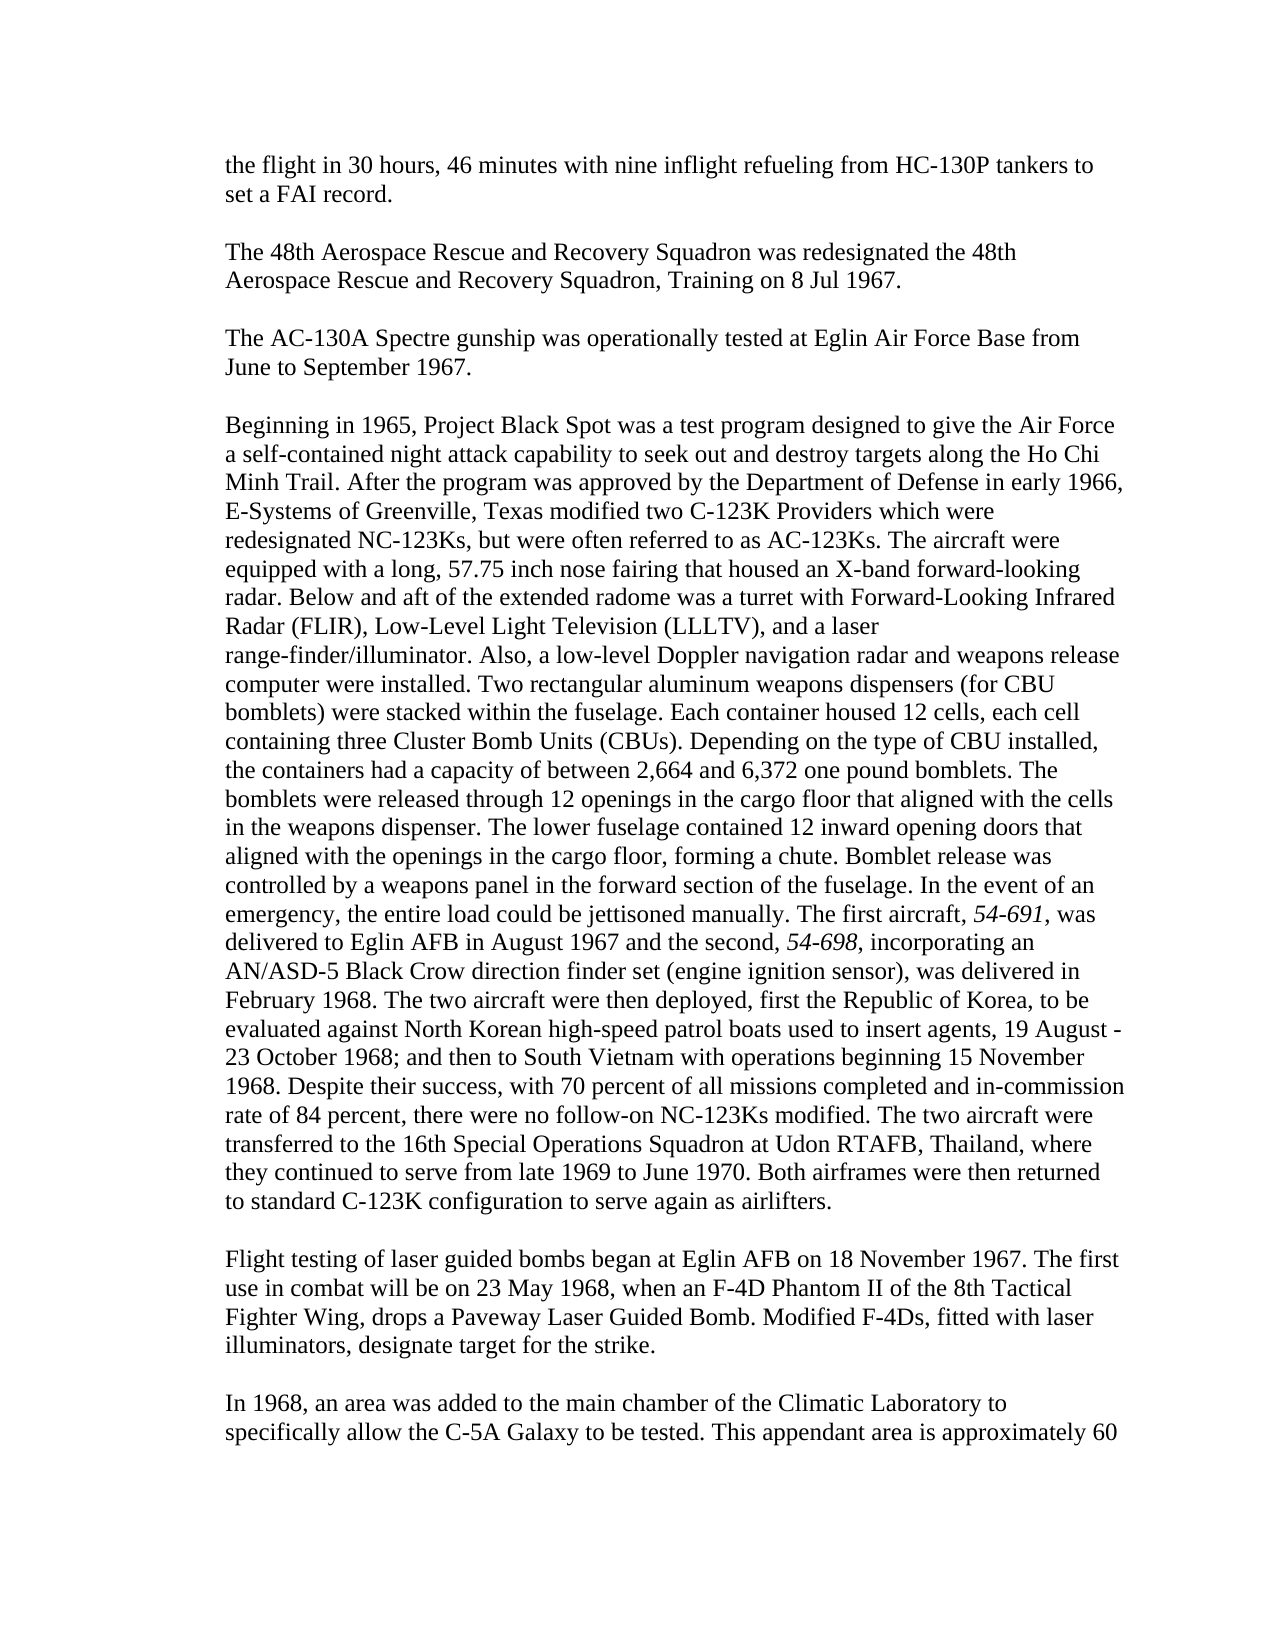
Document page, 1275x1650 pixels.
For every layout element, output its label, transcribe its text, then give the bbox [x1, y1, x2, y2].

text Flight testing of laser guided bombs began at Eglin AFB on 18 November 1967. The first use in combat will be on 23 May 1968, when an F-4D Phantom II of the 8th Tactical Fighter Wing, drops a Paveway Laser Guided Bomb. Modified F-4Ds, fitted with laser illuminators, designate target for the strike. [225, 1244, 1125, 1359]
text The 48th Aerospace Rescue and Recovery Squadron was redesignated the 48th Aerospace Rescue and Recovery Squadron, Training on 8 Jul 1967. [225, 237, 1125, 294]
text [225, 1388, 1125, 1446]
text Beginning in 1965, Project Black Spot was a test program designed to give the Air Force a self-contained night attack capability to seek out and destroy targets along the Ho Chi Minh Trail. After the program was approved by the Department of Defense in early 1966, E-Systems of Greenville, Texas modified two C-123K Providers which were redesignated NC-123Ks, but were often referred to as AC-123Ks. The aircraft were equipped with a long, 57.75 inch nose fairing that housed an X-band forward-looking radar. Below and aft of the extended radome was a turret with Forward-Looking Infrared Radar (FLIR), Low-Level Light Television (LLLTV), and a laser range-finder/illuminator. Also, a low-level Doppler navigation radar and weapons release computer were installed. Two rectangular aluminum weapons dispensers (for CBU bomblets) were stacked within the fuselage. Each container housed 12 cells, each cell containing three Cluster Bomb Units (CBUs). Depending on the type of CBU installed, the containers had a capacity of between 2,664 and 6,372 one pound bomblets. The bomblets were released through 12 openings in the cargo floor that aligned with the cells in the weapons dispenser. The lower fuselage contained 12 inward opening doors that aligned with the openings in the cargo floor, forming a chute. Bomblet release was controlled by a weapons panel in the forward section of the fuselage. In the event of an emergency, the entire load could be jettisoned manually. The first aircraft, 54-691, was delivered to Eglin AFB in August 1967 and the second, 54-698, incorporating an AN/ASD-5 Black Crow direction finder set (engine ignition sensor), was delivered in February 1968. The two aircraft were then deployed, first the Republic of Korea, to be evaluated against North Korean high-speed patrol boats used to insert agents, 19 August - 23 October 1968; and then to South Vietnam with operations beginning 15 November 1968. Despite their success, with 70 percent of all missions completed and in-commission rate of 84 percent, there were no follow-on NC-123Ks modified. The two aircraft were transferred to the 16th Special Operations Squadron at Udon RTAFB, Thailand, where they continued to serve from late 1969 to June 1970. Both airframes were then returned to standard C-123K configuration to serve again as airlifters. [225, 410, 1125, 1215]
text The AC-130A Spectre gunship was operationally tested at Eglin Air Force Base from June to September 1967. [225, 323, 1125, 381]
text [225, 150, 1125, 207]
